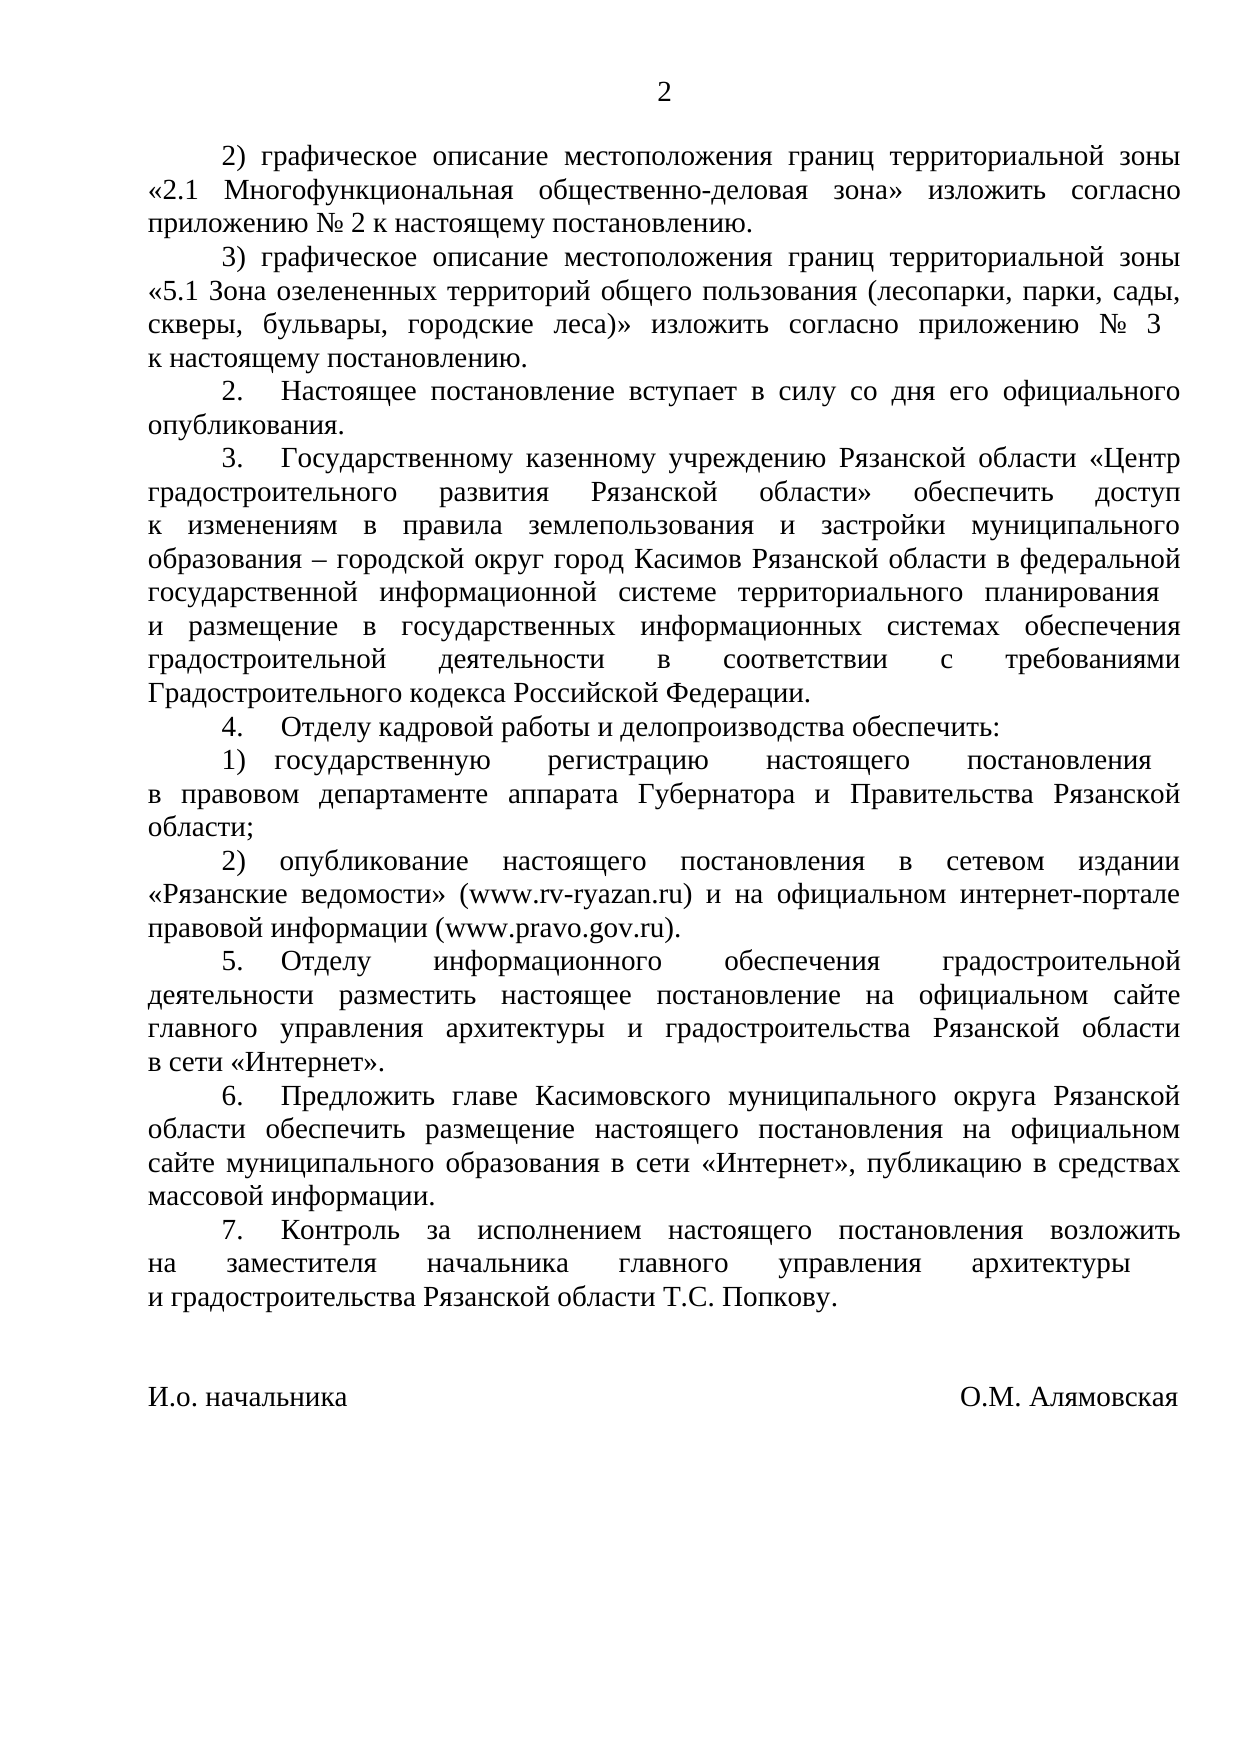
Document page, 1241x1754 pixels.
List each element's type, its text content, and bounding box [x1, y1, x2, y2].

list Отделу информационного обеспечения градостроительной деятельности разместить настоящее постановление на официальном сайте главного управления архитектуры и градостроительства Рязанской области в сети «Интернет». [148, 943, 1181, 1078]
text 2) опубликование настоящего постановления в сетевом издании «Рязанские ведомости» (www.rv-ryazan.ru) и на официальном интернет-портале правовой информации (www.pravo.gov.ru). [148, 843, 1181, 943]
list 2) графическое описание местоположения границ территориальной зоны «2.1 Многофункциональная общественно-деловая зона» изложить согласно приложению № 2 к настоящему постановлению. [148, 138, 1181, 239]
list Отделу кадровой работы и делопроизводства обеспечить: [148, 709, 1181, 742]
list 3) графическое описание местоположения границ территориальной зоны «5.1 Зона озелененных территорий общего пользования (лесопарки, парки, сады, скверы, бульвары, городские леса)» изложить согласно приложению № 3 к настоящему постановлению. [148, 239, 1181, 373]
text И.о. начальника О.М. Алямовская [148, 1379, 1181, 1413]
text 1) государственную регистрацию настоящего постановления в правовом департаменте аппарата Губернатора и Правительства Рязанской области; [148, 742, 1181, 843]
list Предложить главе Касимовского муниципального округа Рязанской области обеспечить размещение настоящего постановления на официальном сайте муниципального образования в сети «Интернет», публикацию в средствах массовой информации. [148, 1078, 1181, 1212]
list Контроль за исполнением настоящего постановления возложить на заместителя начальника главного управления архитектуры и градостроительства Рязанской области Т.С. Попкову. [148, 1212, 1181, 1312]
list Настоящее постановление вступает в силу со дня его официального опубликования. [148, 373, 1181, 440]
list Государственному казенному учреждению Рязанской области «Центр градостроительного развития Рязанской области» обеспечить доступ к изменениям в правила землепользования и застройки муниципального образования – городской округ город Касимов Рязанской области в федеральной государственной информационной системе территориального планирования и размещение в государственных информационных системах обеспечения градостроительной деятельности в соответствии с требованиями Градостроительного кодекса Российской Федерации. [148, 440, 1181, 709]
